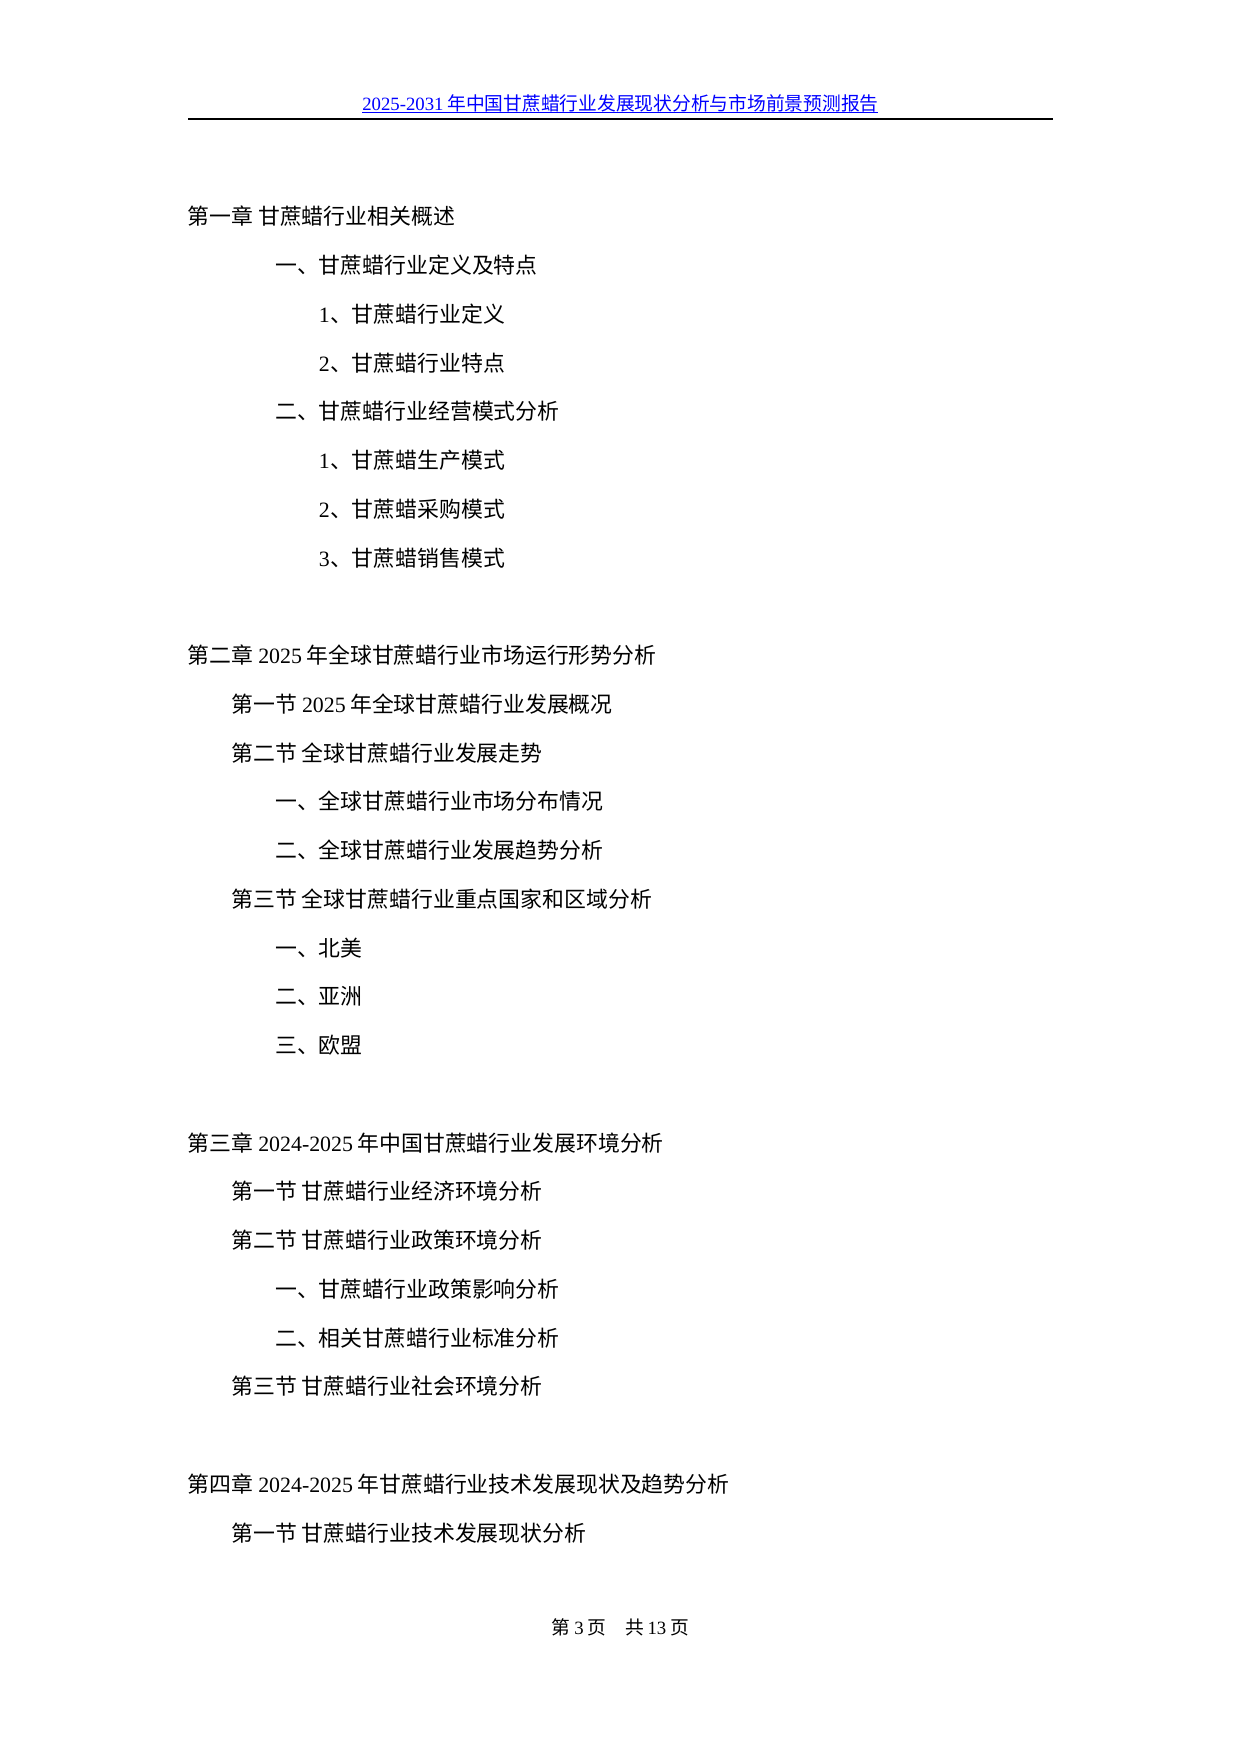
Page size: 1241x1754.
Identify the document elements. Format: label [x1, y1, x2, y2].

text [187, 150, 1053, 1548]
